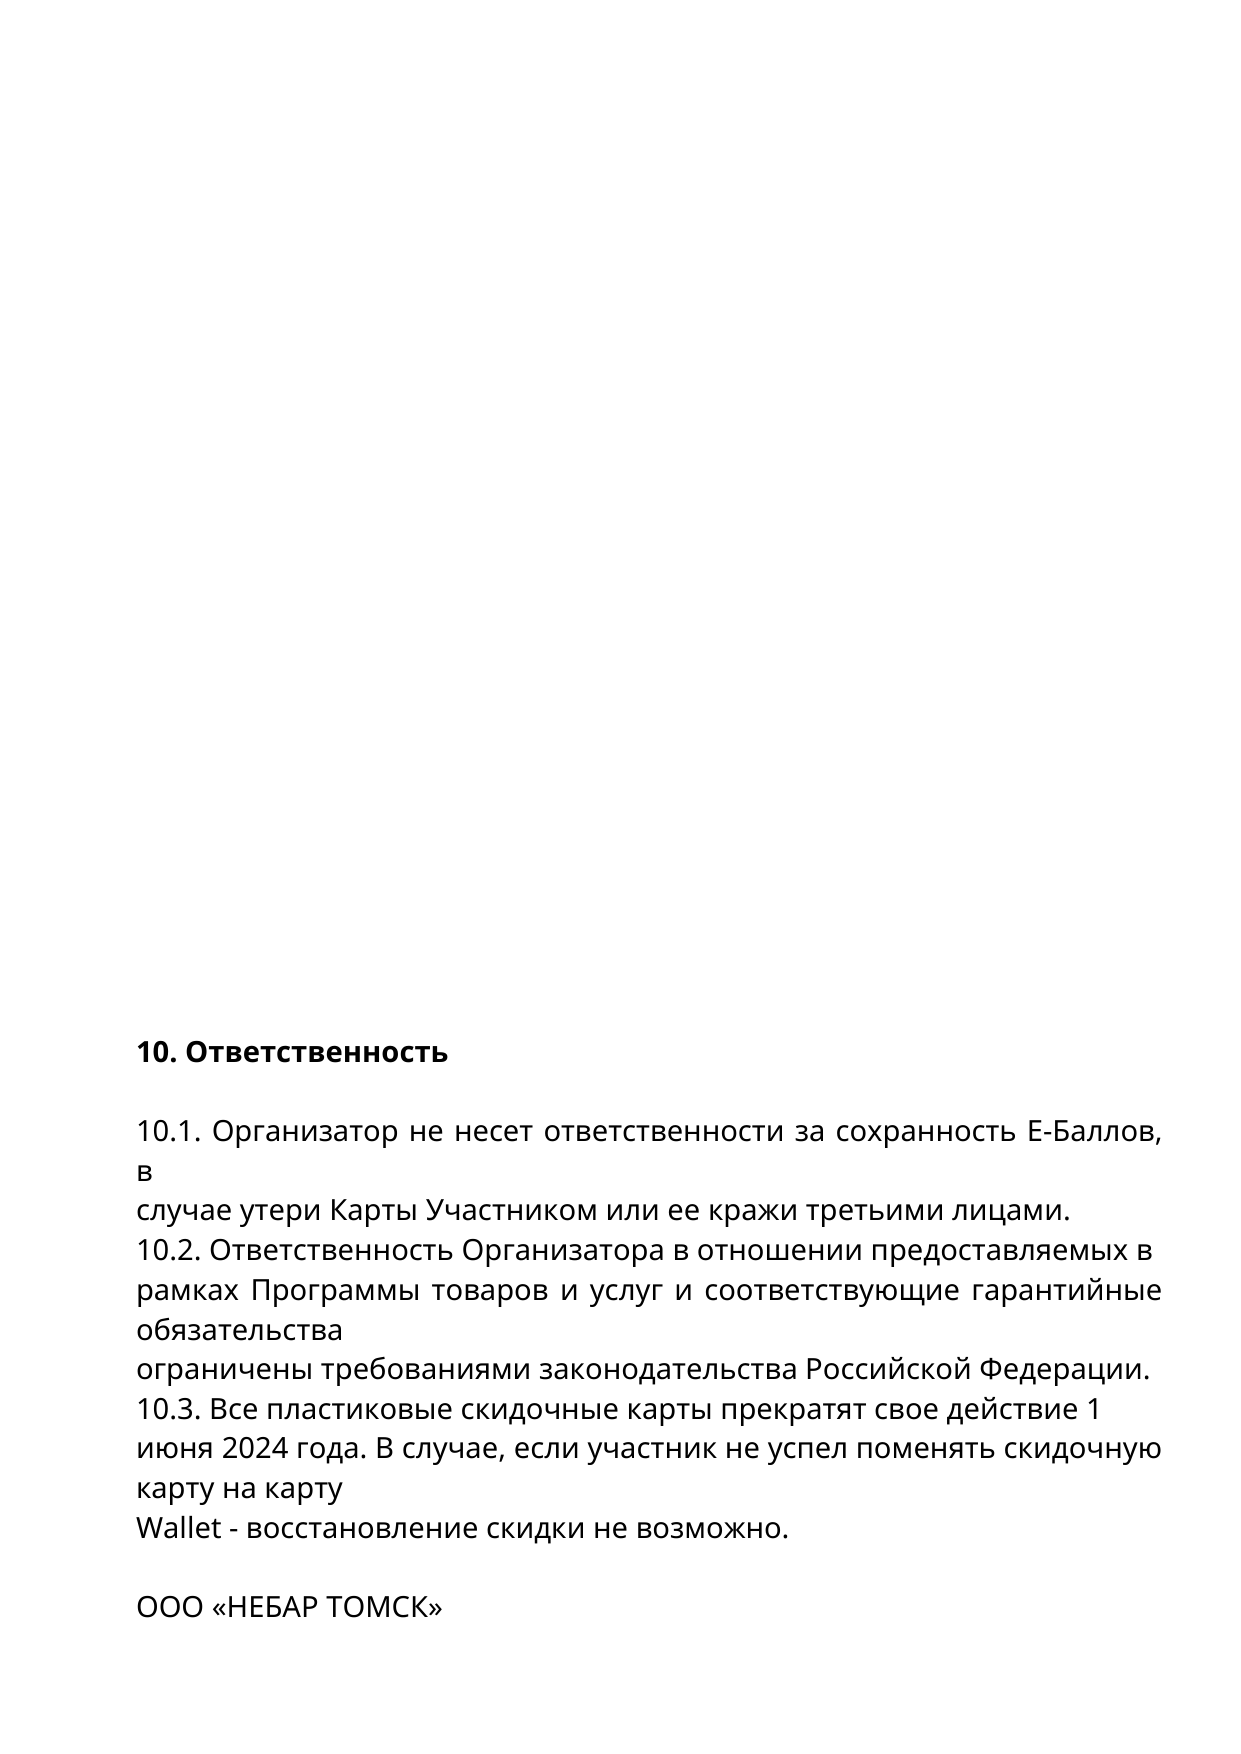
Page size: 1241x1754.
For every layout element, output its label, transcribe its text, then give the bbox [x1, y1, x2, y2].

text рамках Программы товаров и услуг и соответствующие гарантийные обязательства [136, 1269, 1163, 1348]
text Wallet - восстановление скидки не возможно. [136, 1507, 1163, 1547]
text июня 2024 года. В случае, если участник не успел поменять скидочную карту на карту [136, 1428, 1163, 1507]
text 10. Ответственность [136, 1031, 1163, 1071]
text 10.1. Организатор не несет ответственности за сохранность Е-Баллов, в [136, 1110, 1163, 1190]
text ООО «НЕБАР ТОМСК» [136, 1587, 1163, 1626]
text 10.3. Все пластиковые скидочные карты прекратят свое действие 1 [136, 1388, 1163, 1428]
text случае утери Карты Участником или ее кражи третьими лицами. [136, 1190, 1163, 1229]
text 10.2. Ответственность Организатора в отношении предоставляемых в [136, 1229, 1163, 1269]
text ограничены требованиями законодательства Российской Федерации. [136, 1348, 1163, 1388]
